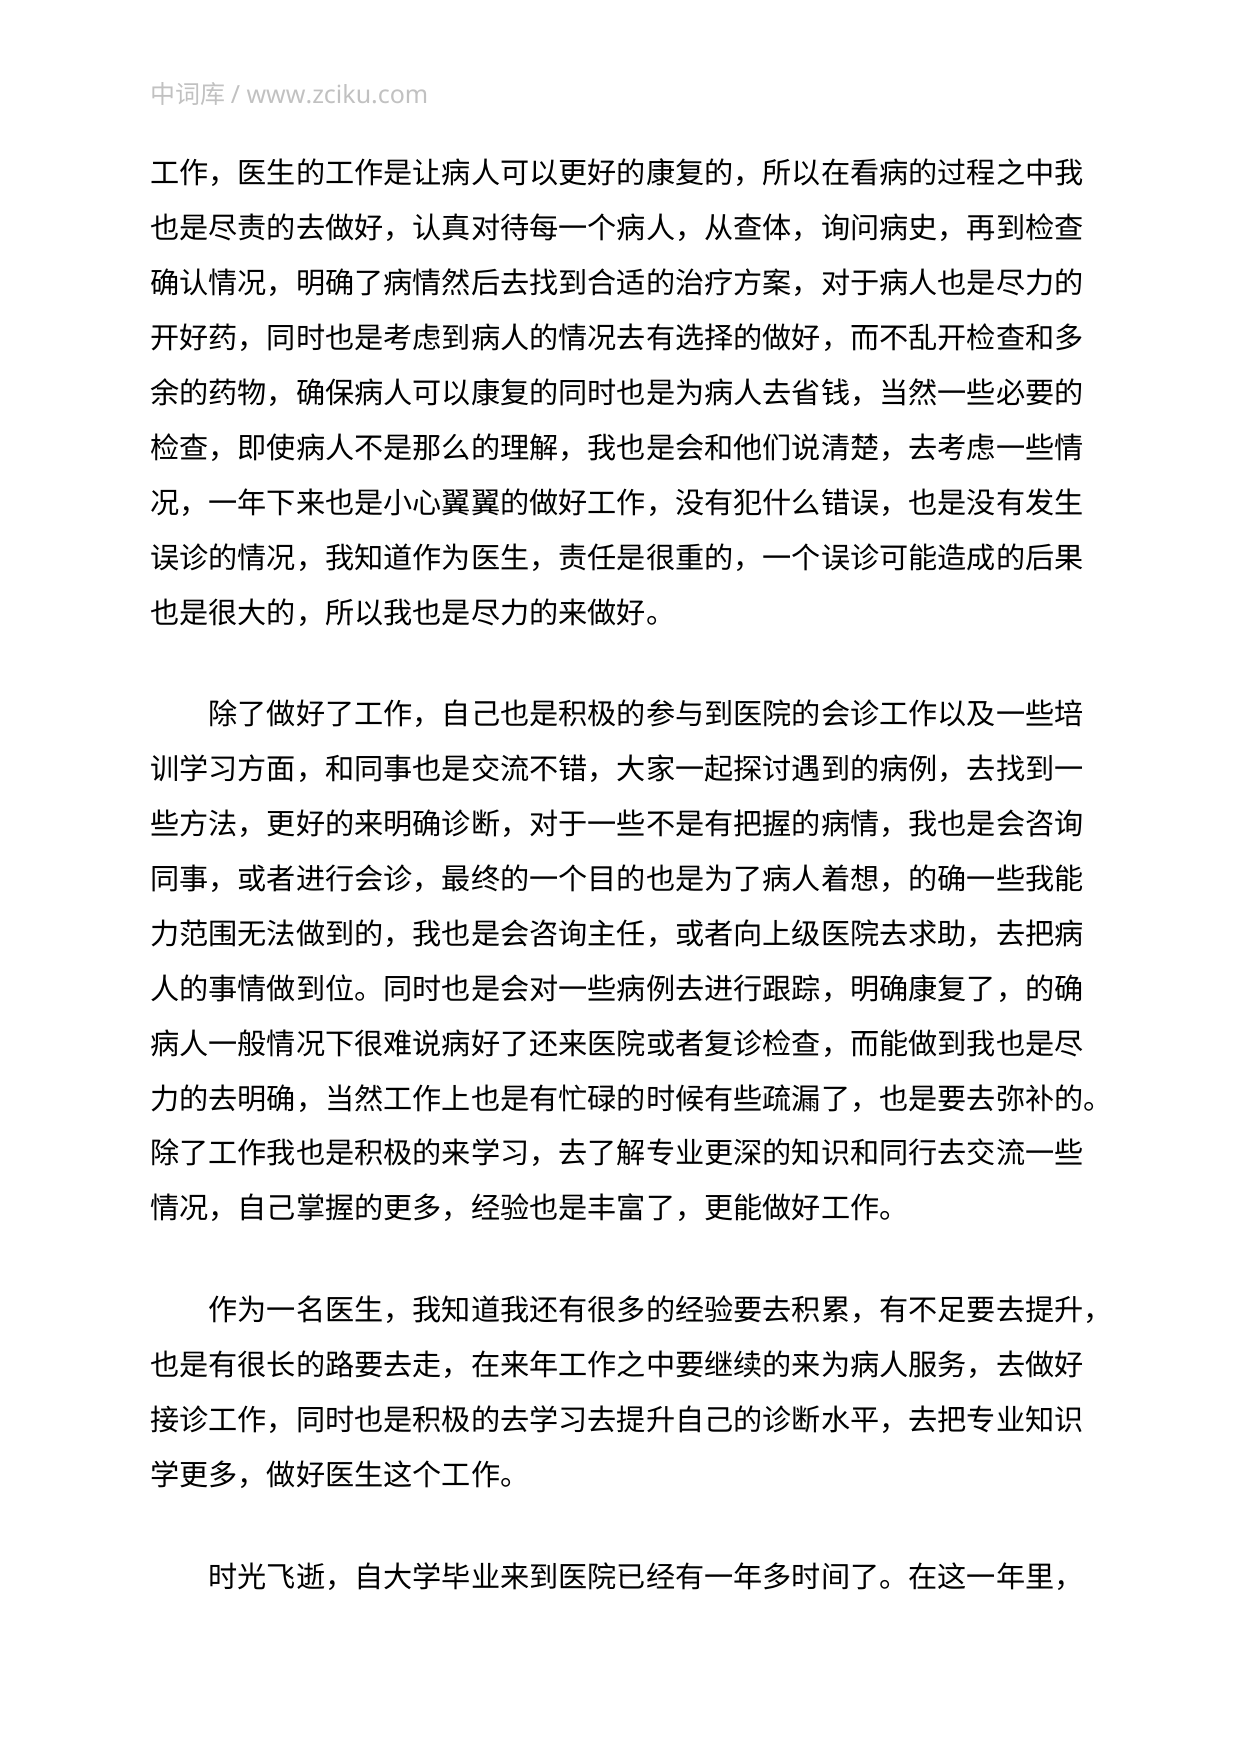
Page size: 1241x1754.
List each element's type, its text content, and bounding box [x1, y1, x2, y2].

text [150, 1553, 1090, 1596]
text 作为一名医生，我知道我还有很多的经验要去积累，有不足要去提升，也是有很长的路要去走，在来年工作之中要继续的来为病人服务，去做好接诊工作，同时也是积极的去学习去提升自己的诊断水平，去把专业知识学更多，做好医生这个工作。 [150, 1287, 1090, 1494]
text 除了做好了工作，自己也是积极的参与到医院的会诊工作以及一些培训学习方面，和同事也是交流不错，大家一起探讨遇到的病例，去找到一些方法，更好的来明确诊断，对于一些不是有把握的病情，我也是会咨询同事，或者进行会诊，最终的一个目的也是为了病人着想，的确一些我能力范围无法做到的，我也是会咨询主任，或者向上级医院去求助，去把病人的事情做到位。同时也是会对一些病例去进行跟踪，明确康复了，的确病人一般情况下很难说病好了还来医院或者复诊检查，而能做到我也是尽力的去明确，当然工作上也是有忙碌的时候有些疏漏了，也是要去弥补的。除了工作我也是积极的来学习，去了解专业更深的知识和同行去交流一些情况，自己掌握的更多，经验也是丰富了，更能做好工作。 [150, 691, 1090, 1227]
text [150, 150, 1090, 631]
